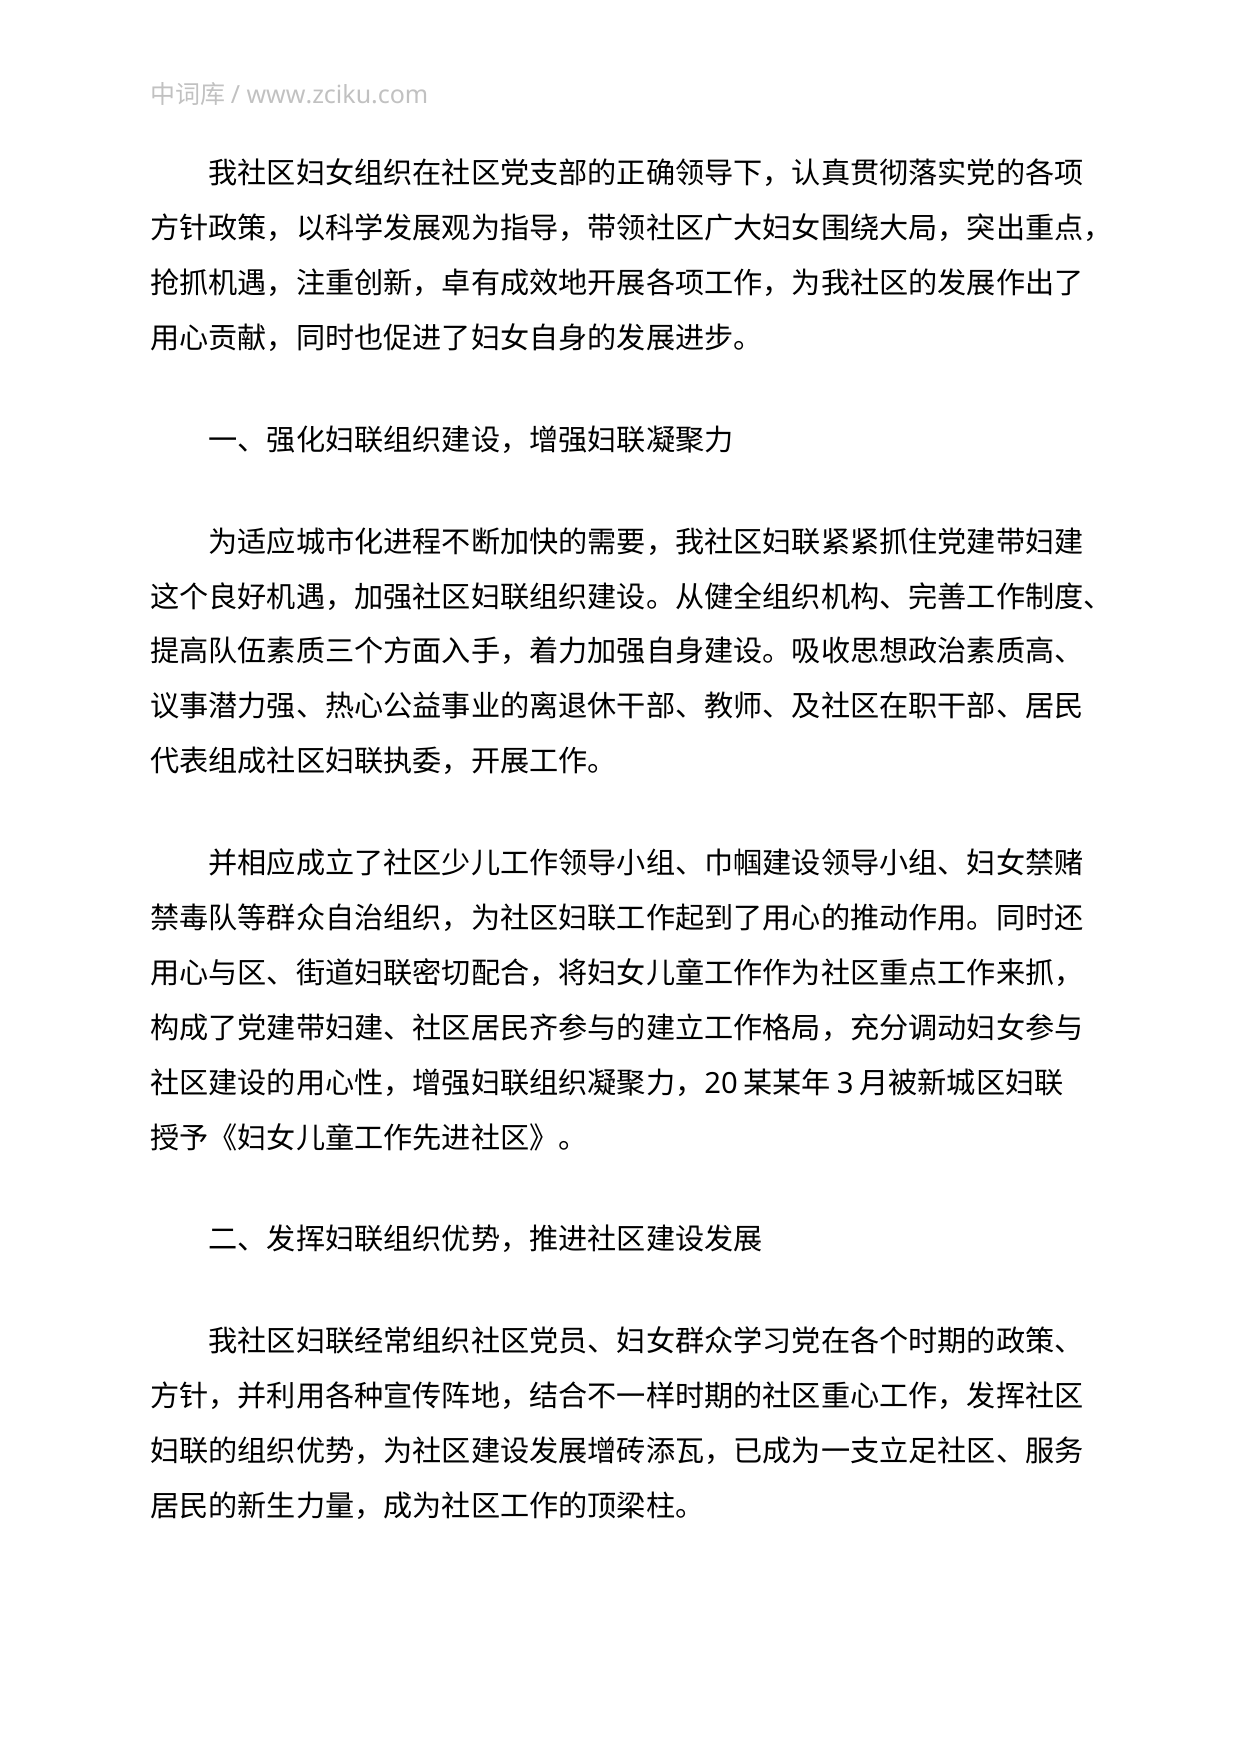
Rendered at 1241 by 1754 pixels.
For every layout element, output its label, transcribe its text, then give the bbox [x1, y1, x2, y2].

text 并相应成立了社区少儿工作领导小组、巾帼建设领导小组、妇女禁赌禁毒队等群众自治组织，为社区妇联工作起到了用心的推动作用。同时还用心与区、街道妇联密切配合，将妇女儿童工作作为社区重点工作来抓，构成了党建带妇建、社区居民齐参与的建立工作格局，充分调动妇女参与社区建设的用心性，增强妇联组织凝聚力，20某某年3月被新城区妇联授予《妇女儿童工作先进社区》。 [150, 839, 1090, 1156]
text 我社区妇女组织在社区党支部的正确领导下，认真贯彻落实党的各项方针政策，以科学发展观为指导，带领社区广大妇女围绕大局，突出重点，抢抓机遇，注重创新，卓有成效地开展各项工作，为我社区的发展作出了用心贡献，同时也促进了妇女自身的发展进步。 [150, 150, 1090, 357]
text 二、发挥妇联组织优势，推进社区建设发展 [150, 1216, 1090, 1258]
text 一、强化妇联组织建设，增强妇联凝聚力 [150, 416, 1090, 459]
text 我社区妇联经常组织社区党员、妇女群众学习党在各个时期的政策、方针，并利用各种宣传阵地，结合不一样时期的社区重心工作，发挥社区妇联的组织优势，为社区建设发展增砖添瓦，已成为一支立足社区、服务居民的新生力量，成为社区工作的顶梁柱。 [150, 1318, 1090, 1525]
text 为适应城市化进程不断加快的需要，我社区妇联紧紧抓住党建带妇建这个良好机遇，加强社区妇联组织建设。从健全组织机构、完善工作制度、提高队伍素质三个方面入手，着力加强自身建设。吸收思想政治素质高、议事潜力强、热心公益事业的离退休干部、教师、及社区在职干部、居民代表组成社区妇联执委，开展工作。 [150, 518, 1090, 780]
